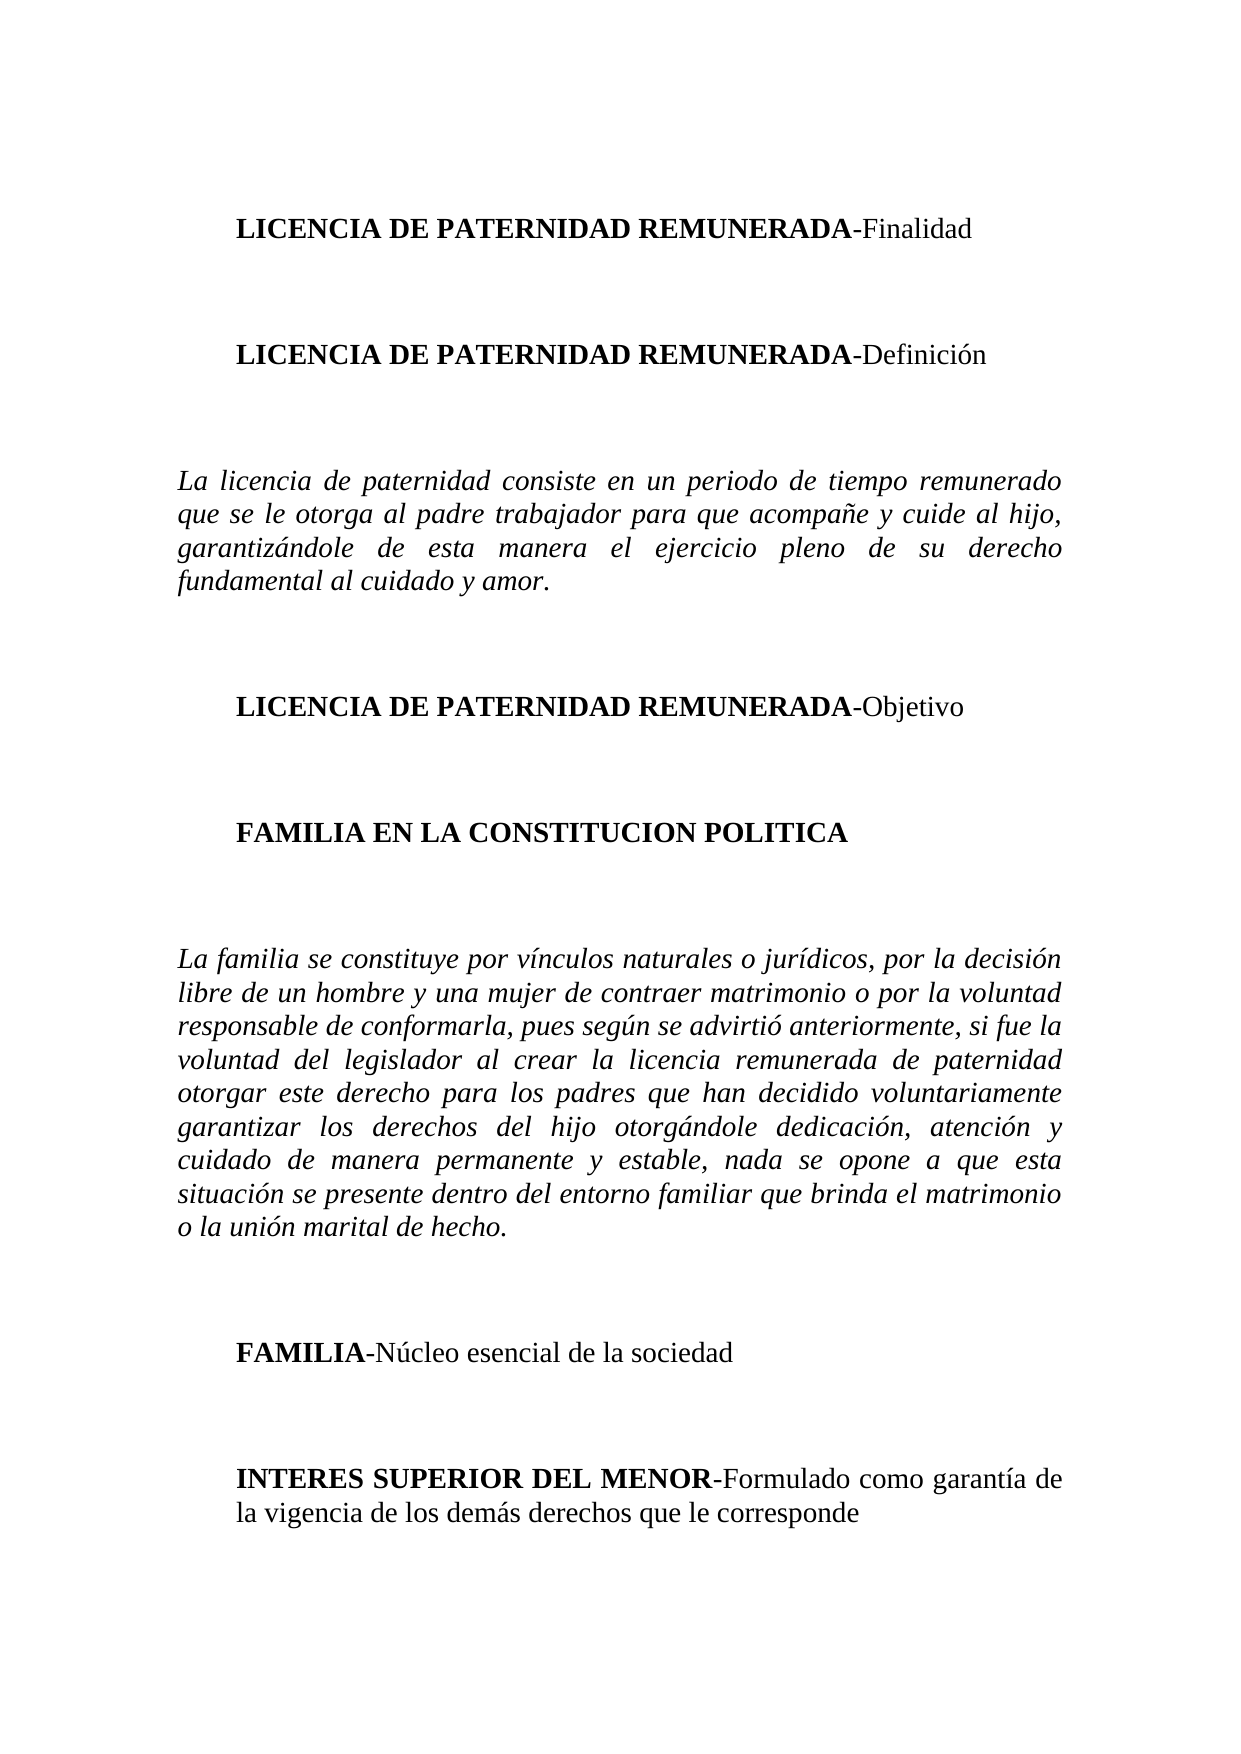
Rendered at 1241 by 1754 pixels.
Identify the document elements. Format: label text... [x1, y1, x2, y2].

text La licencia de paternidad consiste en un periodo de tiempo remunerado que se le otorga al padre trabajador para que acompañe y cuide al hijo, garantizándole de esta manera el ejercicio pleno de su derecho fundamental al cuidado y amor. [177, 463, 1063, 597]
text LICENCIA DE PATERNIDAD REMUNERADA-Objetivo [236, 689, 1063, 723]
text LICENCIA DE PATERNIDAD REMUNERADA-Definición [236, 337, 1063, 370]
text INTERES SUPERIOR DEL MENOR-Formulado como garantía de la vigencia de los demás derechos que le corresponde [236, 1461, 1063, 1528]
text LICENCIA DE PATERNIDAD REMUNERADA-Finalidad [236, 211, 1063, 244]
text FAMILIA-Núcleo esencial de la sociedad [236, 1335, 1063, 1369]
text La familia se constituye por vínculos naturales o jurídicos, por la decisión libre de un hombre y una mujer de contraer matrimonio o por la voluntad responsable de conformarla, pues según se advirtió anteriormente, si fue la voluntad del legislador al crear la licencia remunerada de paternidad otorgar este derecho para los padres que han decidido voluntariamente garantizar los derechos del hijo otorgándole dedicación, atención y cuidado de manera permanente y estable, nada se opone a que esta situación se presente dentro del entorno familiar que brinda el matrimonio o la unión marital de hecho. [177, 941, 1063, 1243]
text FAMILIA EN LA CONSTITUCION POLITICA [236, 815, 1063, 849]
